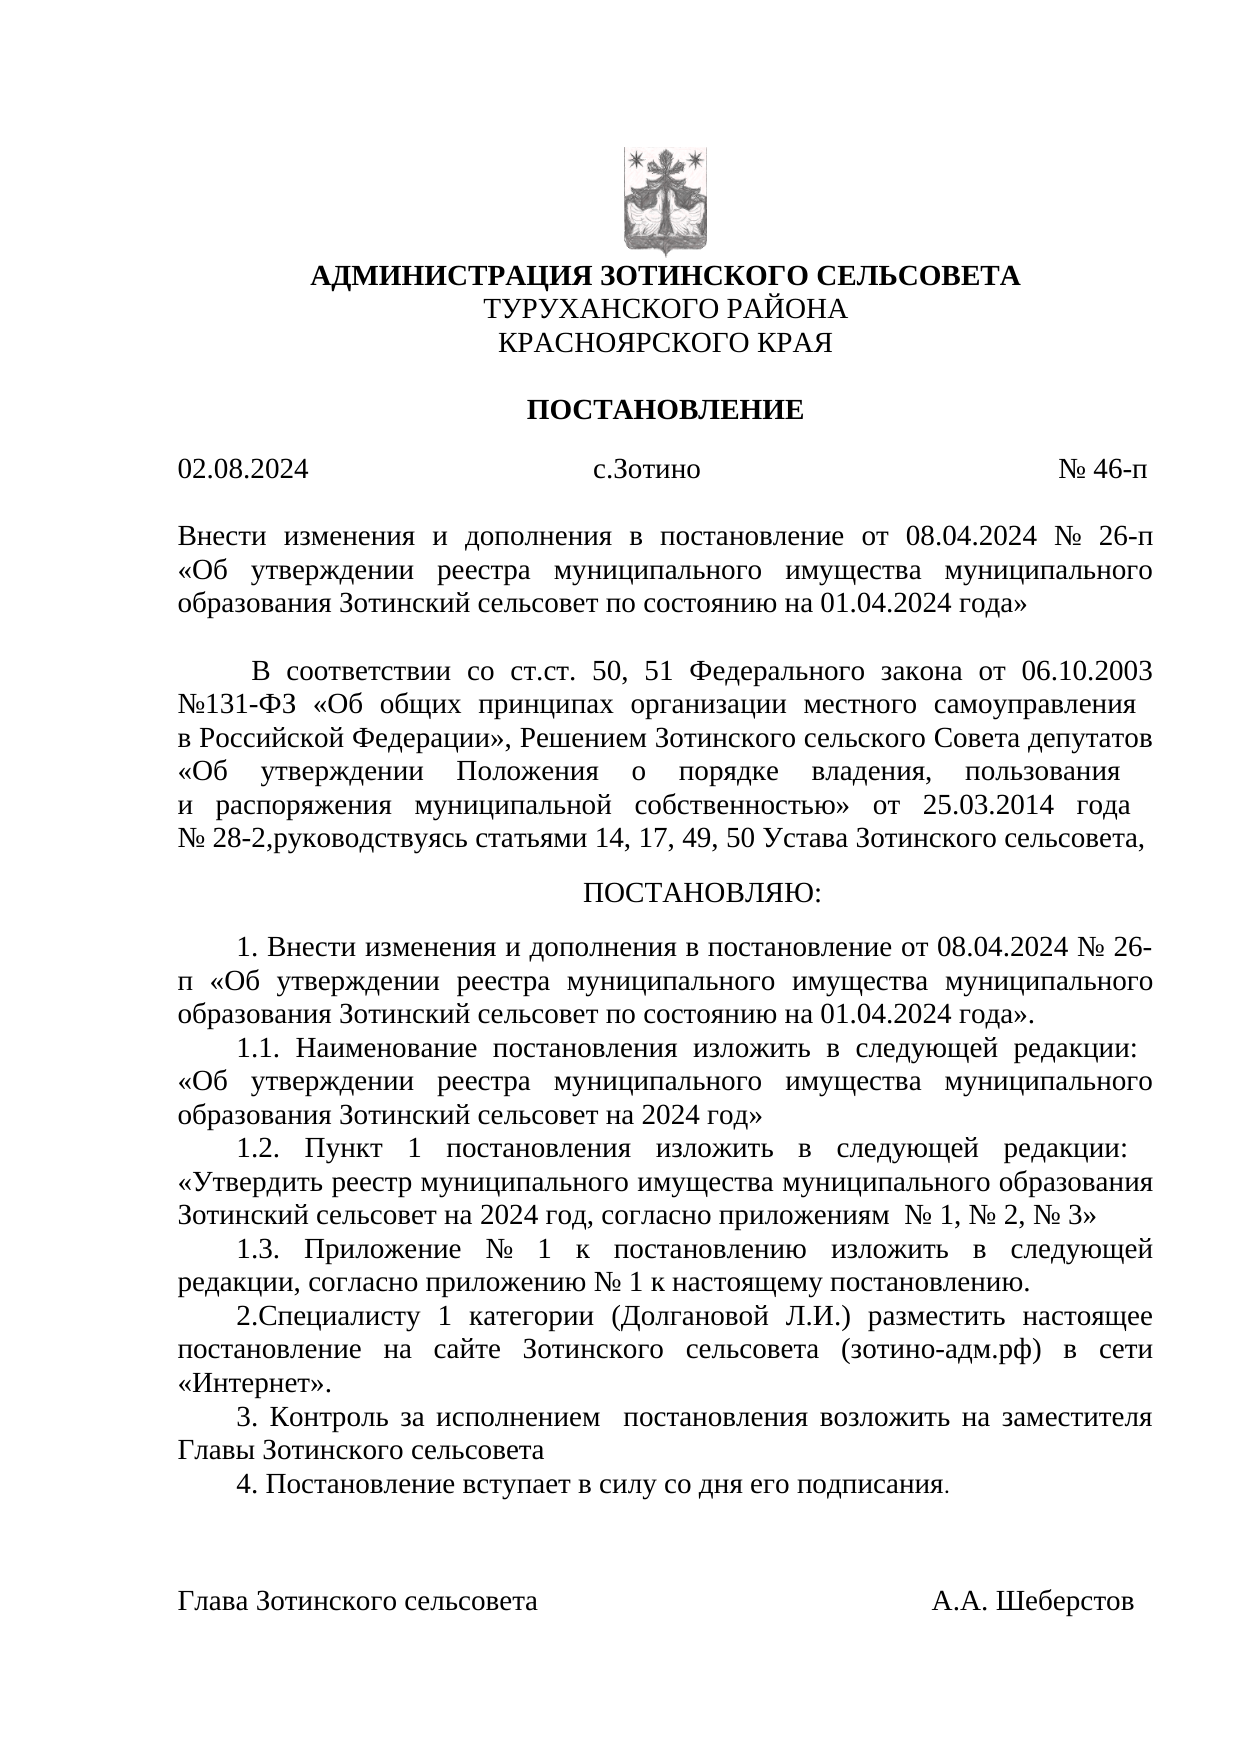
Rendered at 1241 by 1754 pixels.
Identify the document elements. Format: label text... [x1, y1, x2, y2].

text 4. Постановление вступает в силу со дня его подписания. [177, 1466, 1154, 1499]
text ПОСТАНОВЛЕНИЕ [177, 392, 1154, 426]
text Внести изменения и дополнения в постановление от 08.04.2024 № 26-п «Об утверждении реестра муниципального имущества муниципального образования Зотинский сельсовет по состоянию на 01.04.2024 года» [177, 518, 1154, 619]
text 2.Специалисту 1 категории (Долгановой Л.И.) разместить настоящее постановление на сайте Зотинского сельсовета (зотино-адм.рф) в сети «Интернет». [177, 1298, 1154, 1399]
text КРАСНОЯРСКОГО КРАЯ [177, 325, 1154, 358]
text АДМИНИСТРАЦИЯ ЗОТИНСКОГО СЕЛЬСОВЕТА [177, 258, 1154, 291]
text 1.3. Приложение № 1 к постановлению изложить в следующей редакции, согласно приложению № 1 к настоящему постановлению. [177, 1231, 1154, 1298]
text 02.08.2024 с.Зотино № 46-п [177, 451, 1154, 485]
text 1.1. Наименование постановления изложить в следующей редакции: «Об утверждении реестра муниципального имущества муниципального образования Зотинский сельсовет на 2024 год» [177, 1030, 1154, 1130]
text Глава Зотинского сельсовета А.А. Шеберстов [177, 1583, 1154, 1617]
text ТУРУХАНСКОГО РАЙОНА [177, 291, 1154, 325]
text 3. Контроль за исполнением постановления возложить на заместителя Главы Зотинского сельсовета [177, 1399, 1154, 1466]
text ПОСТАНОВЛЯЮ: [177, 875, 1154, 908]
text 1.2. Пункт 1 постановления изложить в следующей редакции: «Утвердить реестр муниципального имущества муниципального образования Зотинский сельсовет на 2024 год, согласно приложениям № 1, № 2, № 3» [177, 1130, 1154, 1231]
text В соответствии со ст.ст. 50, 51 Федерального закона от 06.10.2003 №131-ФЗ «Об общих принципах организации местного самоуправления в Российской Федерации», Решением Зотинского сельского Совета депутатов «Об утверждении Положения о порядке владения, пользования и распоряжения муниципальной собственностью» от 25.03.2014 года № 28-2,руководствуясь статьями 14, 17, 49, 50 Устава Зотинского сельсовета, [177, 653, 1154, 854]
picture [624, 147, 707, 258]
text 1. Внести изменения и дополнения в постановление от 08.04.2024 № 26-п «Об утверждении реестра муниципального имущества муниципального образования Зотинский сельсовет по состоянию на 01.04.2024 года». [177, 929, 1154, 1030]
